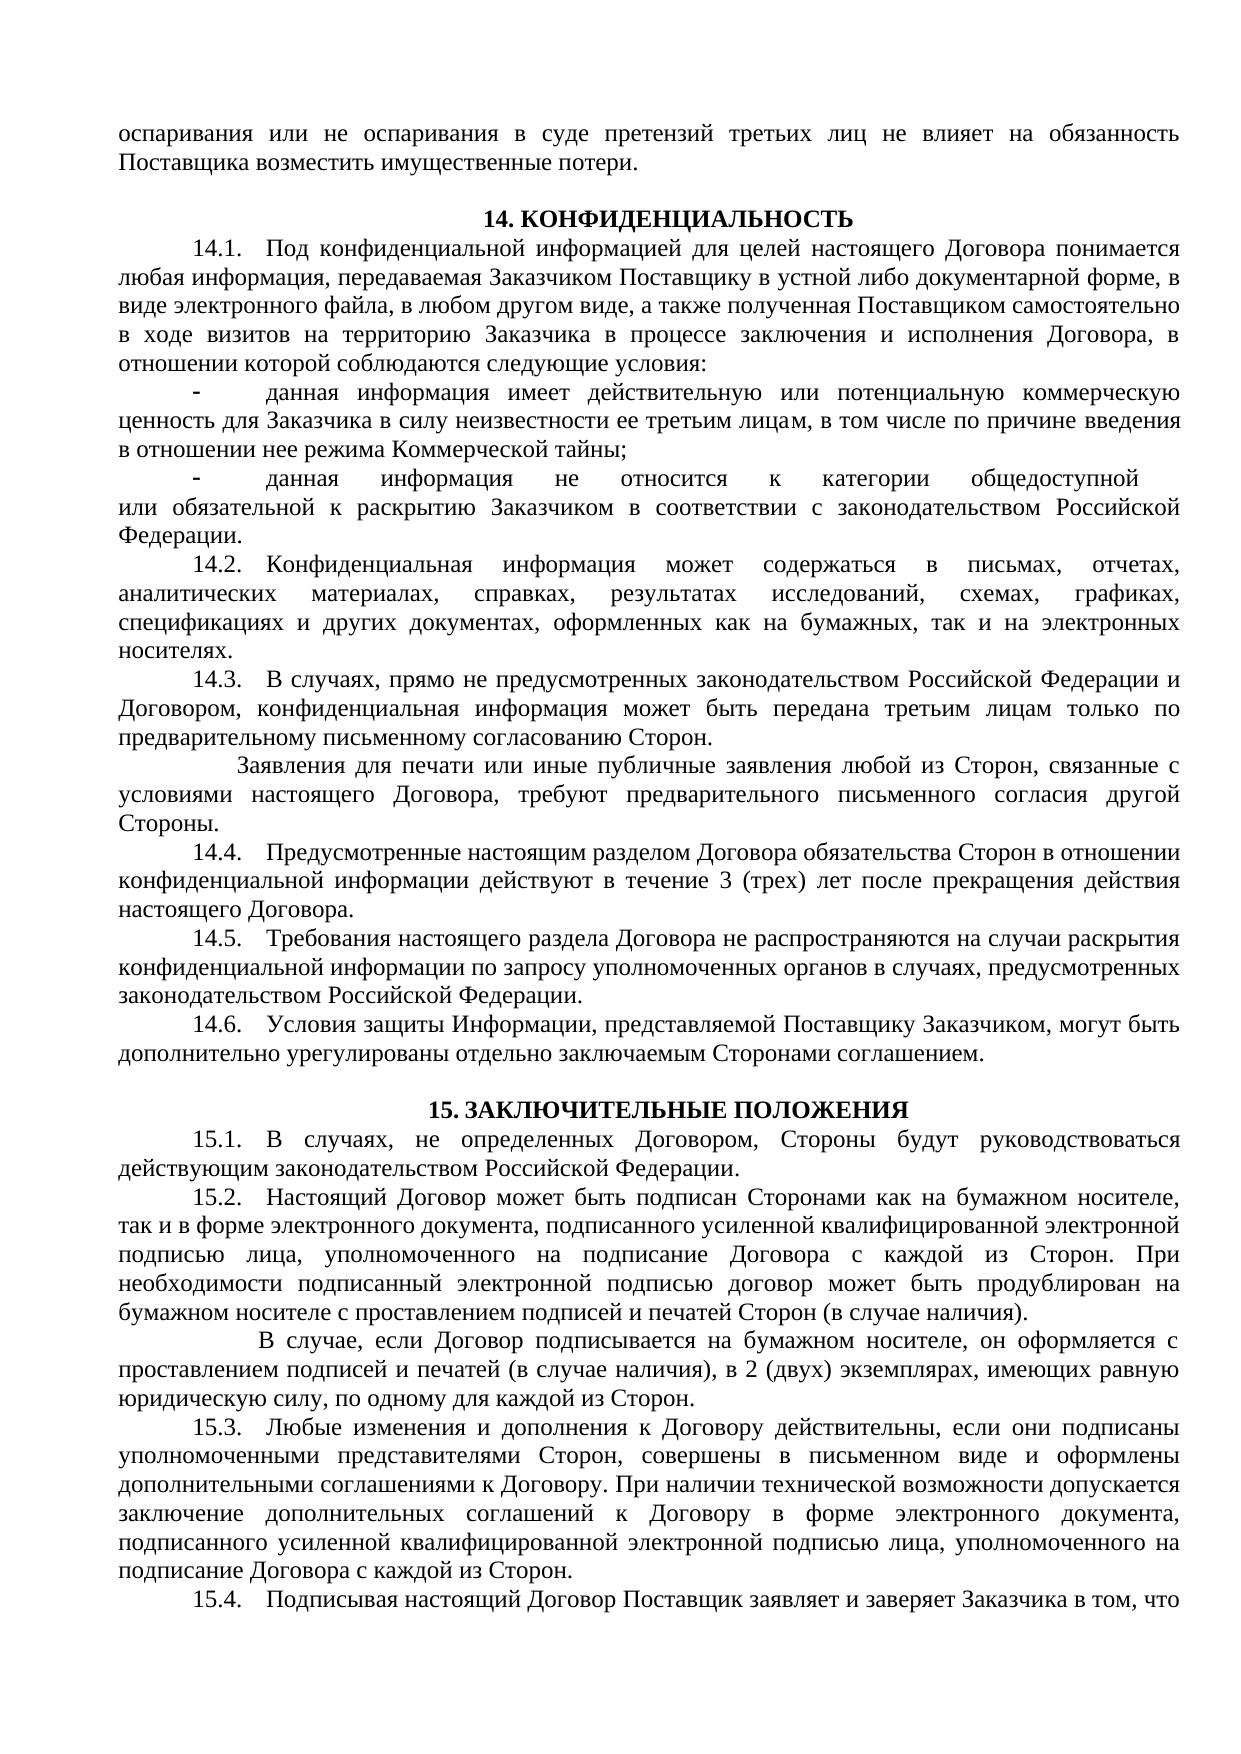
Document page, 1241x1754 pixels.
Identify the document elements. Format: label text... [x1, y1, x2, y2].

list КОНФИДЕНЦИАЛЬНОСТЬ [156, 204, 1181, 233]
text В случае, если Договор подписывается на бумажном носителе, он оформляется с проставлением подписей и печатей (в случае наличия), в 2 (двух) экземплярах, имеющих равную юридическую силу, по одному для каждой из Сторон. [118, 1326, 1181, 1412]
list Конфиденциальная информация может содержаться в письмах, отчетах, аналитических материалах, справках, результатах исследований, схемах, графиках, спецификациях и других документах, оформленных как на бумажных, так и на электронных носителях. [118, 549, 1181, 664]
list данная информация имеет действительную или потенциальную коммерческую ценность для Заказчика в силу неизвестности ее третьим лицам, в том числе по причине введения в отношении нее режима Коммерческой тайны; [118, 377, 1181, 463]
text Заявления для печати или иные публичные заявления любой из Сторон, связанные с условиями настоящего Договора, требуют предварительного письменного согласия другой Стороны. [118, 751, 1181, 837]
list В случаях, прямо не предусмотренных законодательством Российской Федерации и Договором, конфиденциальная информация может быть передана третьим лицам только по предварительному письменному согласованию Сторон. [118, 664, 1181, 751]
list Требования настоящего раздела Договора не распространяются на случаи раскрытия конфиденциальной информации по запросу уполномоченных органов в случаях, предусмотренных законодательством Российской Федерации. [118, 923, 1181, 1009]
list В случаях, не определенных Договором, Стороны будут руководствоваться действующим законодательством Российской Федерации. [118, 1124, 1181, 1182]
list Под конфиденциальной информацией для целей настоящего Договора понимается любая информация, передаваемая Заказчиком Поставщику в устной либо документарной форме, в виде электронного файла, в любом другом виде, а также полученная Поставщиком самостоятельно в ходе визитов на территорию Заказчика в процессе заключения и исполнения Договора, в отношении которой соблюдаются следующие условия: [118, 233, 1181, 377]
list Предусмотренные настоящим разделом Договора обязательства Сторон в отношении конфиденциальной информации действуют в течение 3 (трех) лет после прекращения действия настоящего Договора. [118, 837, 1181, 923]
list Настоящий Договор может быть подписан Сторонами как на бумажном носителе, так и в форме электронного документа, подписанного усиленной квалифицированной электронной подписью лица, уполномоченного на подписание Договора с каждой из Сторон. При необходимости подписанный электронной подписью договор может быть продублирован на бумажном носителе с проставлением подписей и печатей Сторон (в случае наличия). [118, 1182, 1181, 1326]
list Любые изменения и дополнения к Договору действительны, если они подписаны уполномоченными представителями Сторон, совершены в письменном виде и оформлены дополнительными соглашениями к Договору. При наличии технической возможности допускается заключение дополнительных соглашений к Договору в форме электронного документа, подписанного усиленной квалифицированной электронной подписью лица, уполномоченного на подписание Договора с каждой из Сторон. [118, 1412, 1181, 1584]
list ЗАКЛЮЧИТЕЛЬНЫЕ ПОЛОЖЕНИЯ [156, 1096, 1181, 1124]
list данная информация не относится к категории общедоступной или обязательной к раскрытию Заказчиком в соответствии с законодательством Российской Федерации. [118, 463, 1181, 549]
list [118, 118, 1181, 176]
list Условия защиты Информации, представляемой Поставщику Заказчиком, могут быть дополнительно урегулированы отдельно заключаемым Сторонами соглашением. [118, 1009, 1181, 1067]
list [118, 1584, 1181, 1613]
